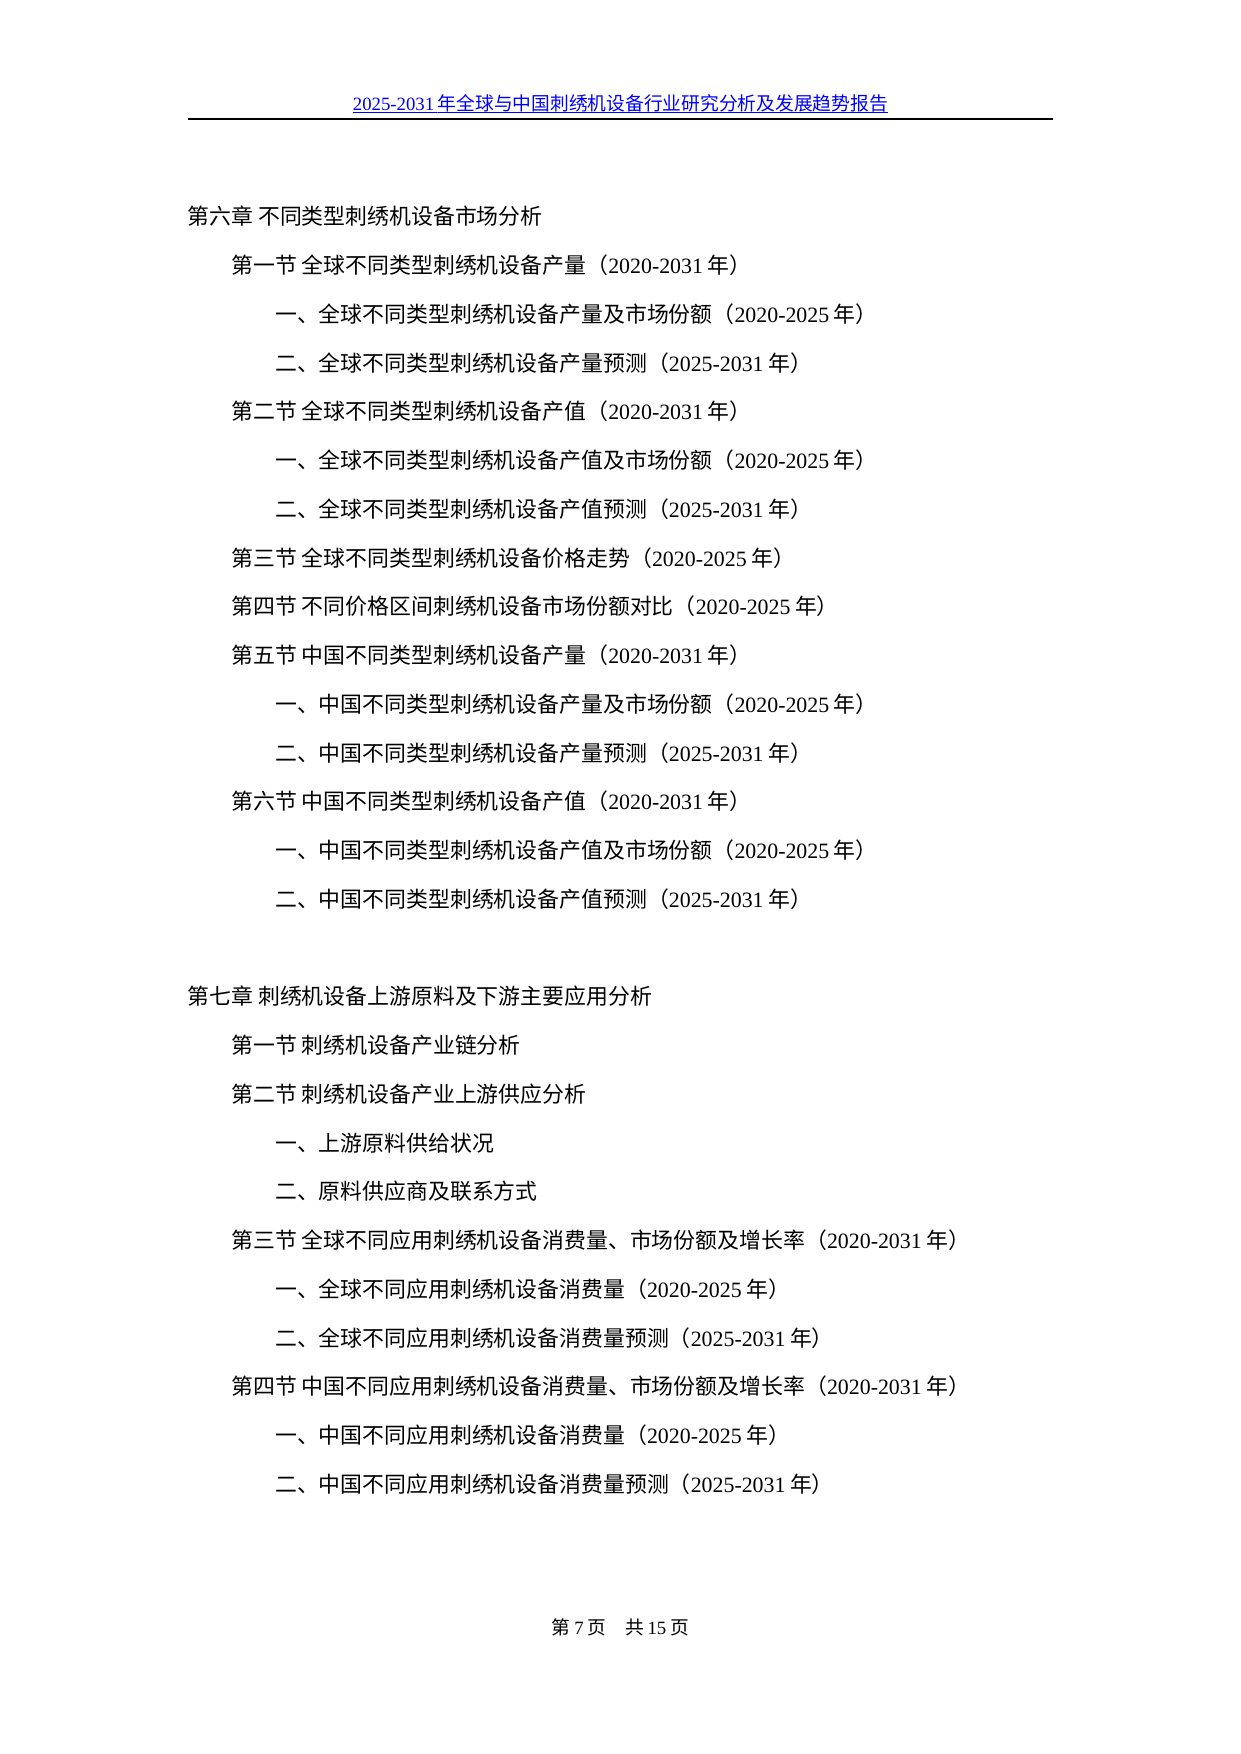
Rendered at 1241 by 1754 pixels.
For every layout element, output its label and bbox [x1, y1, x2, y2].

text [187, 150, 1053, 1499]
